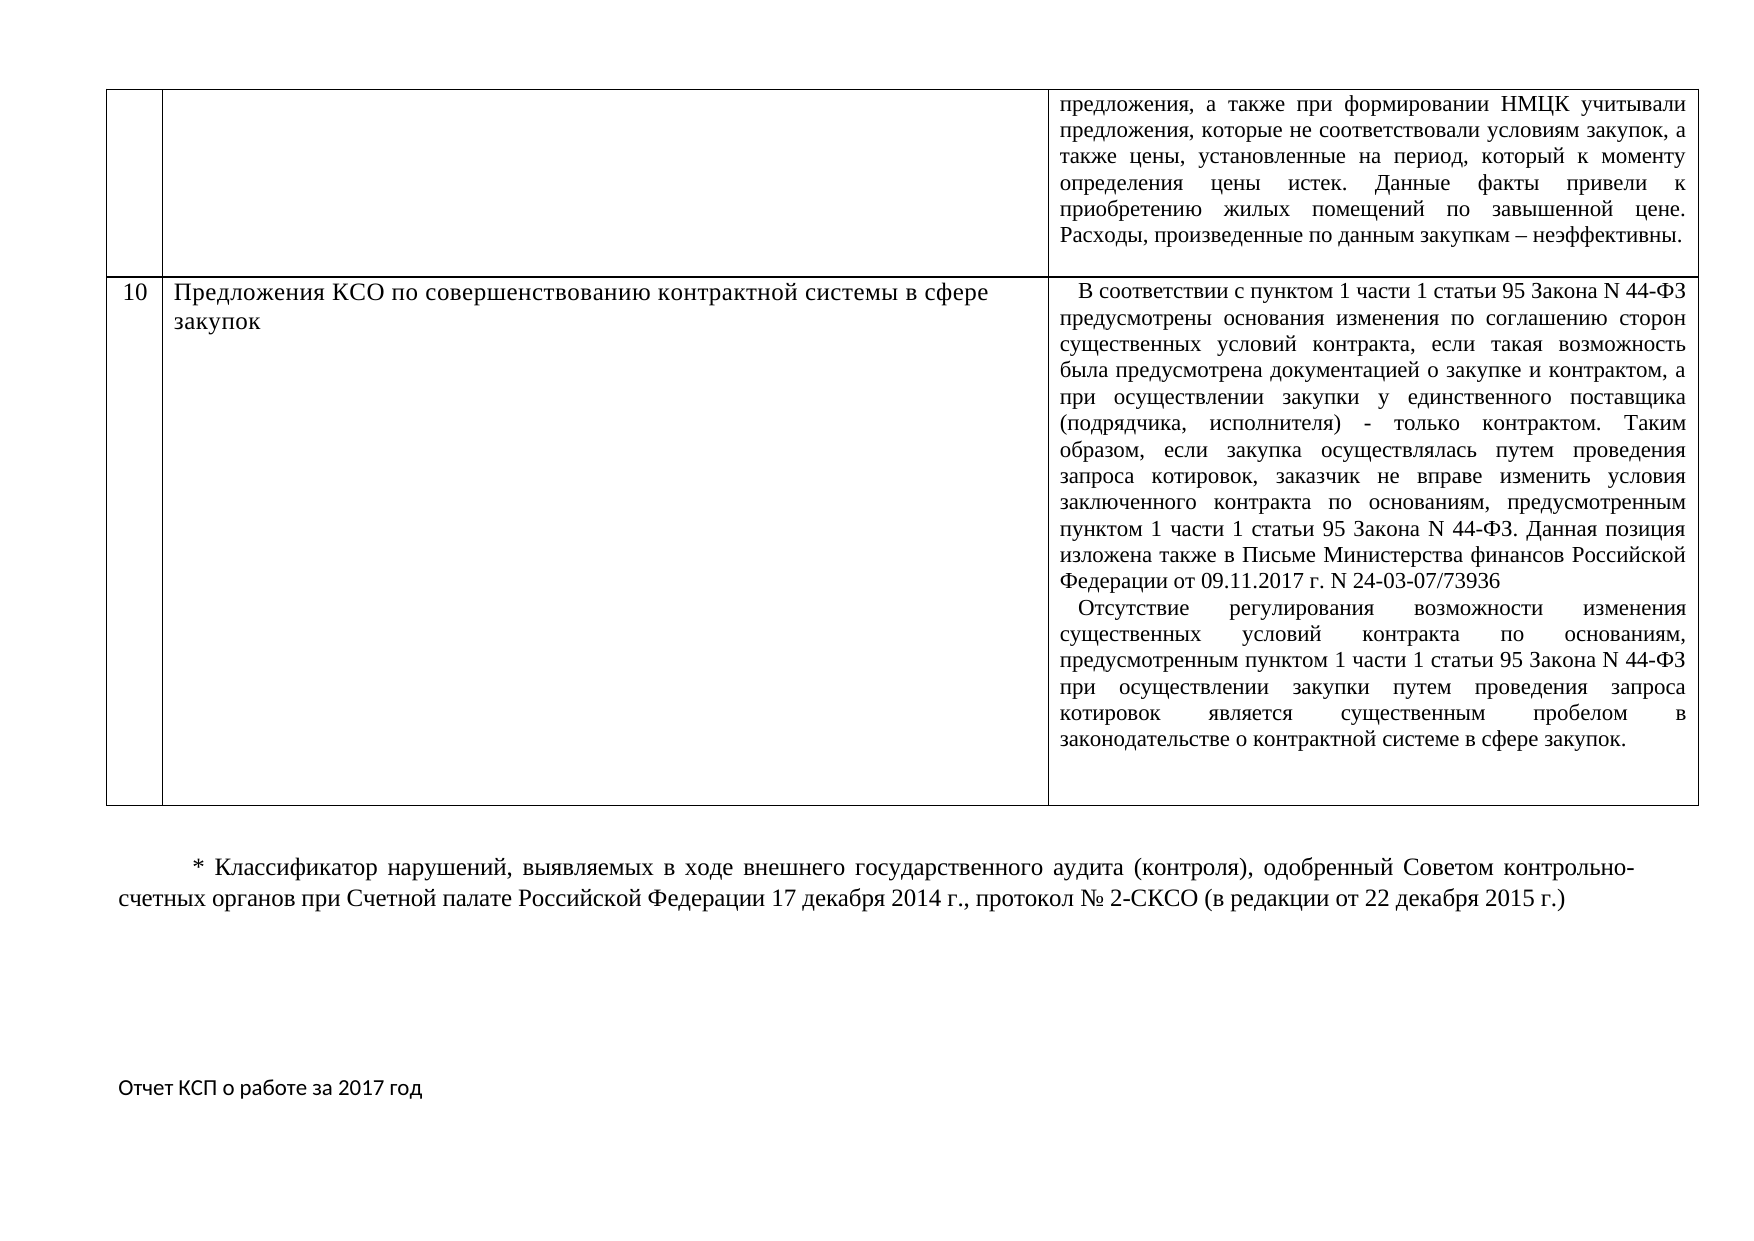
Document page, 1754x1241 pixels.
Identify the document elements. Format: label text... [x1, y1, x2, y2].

text * Классификатор нарушений, выявляемых в ходе внешнего государственного аудита (контроля), одобренный Советом контрольно-счетных органов при Счетной палате Российской Федерации 17 декабря 2014 г., протокол № 2-СКСО (в редакции от 22 декабря 2015 г.) [118, 852, 1636, 912]
table_cell В соответствии с пунктом 1 части 1 статьи 95 Закона N 44-ФЗ предусмотрены основания изменения по соглашению сторон существенных условий контракта, если такая возможность была предусмотрена документацией о закупке и контрактом, а при осуществлении закупки у единственного поставщика (подрядчика, исполнителя) - только контрактом. Таким образом, если закупка осуществлялась путем проведения запроса котировок, заказчик не вправе изменить условия заключенного контракта по основаниям, предусмотренным пунктом 1 части 1 статьи 95 Закона N 44-ФЗ. Данная позиция изложена также в Письме Министерства финансов Российской Федерации от 09.11.2017 г. N 24-03-07/73936 Отсутствие регулирования возможности изменения существенных условий контракта по основаниям, предусмотренным пунктом 1 части 1 статьи 95 Закона N 44-ФЗ при осуществлении закупки путем проведения запроса котировок является существенным пробелом в законодательстве о контрактной системе в сфере закупок. [1049, 278, 1698, 804]
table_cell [1049, 90, 1698, 276]
table_cell Предложения КСО по совершенствованию контрактной системы в сфере закупок [163, 278, 1048, 804]
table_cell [163, 90, 1048, 276]
table_cell 10 [107, 278, 162, 804]
table_cell 9 [107, 90, 162, 276]
